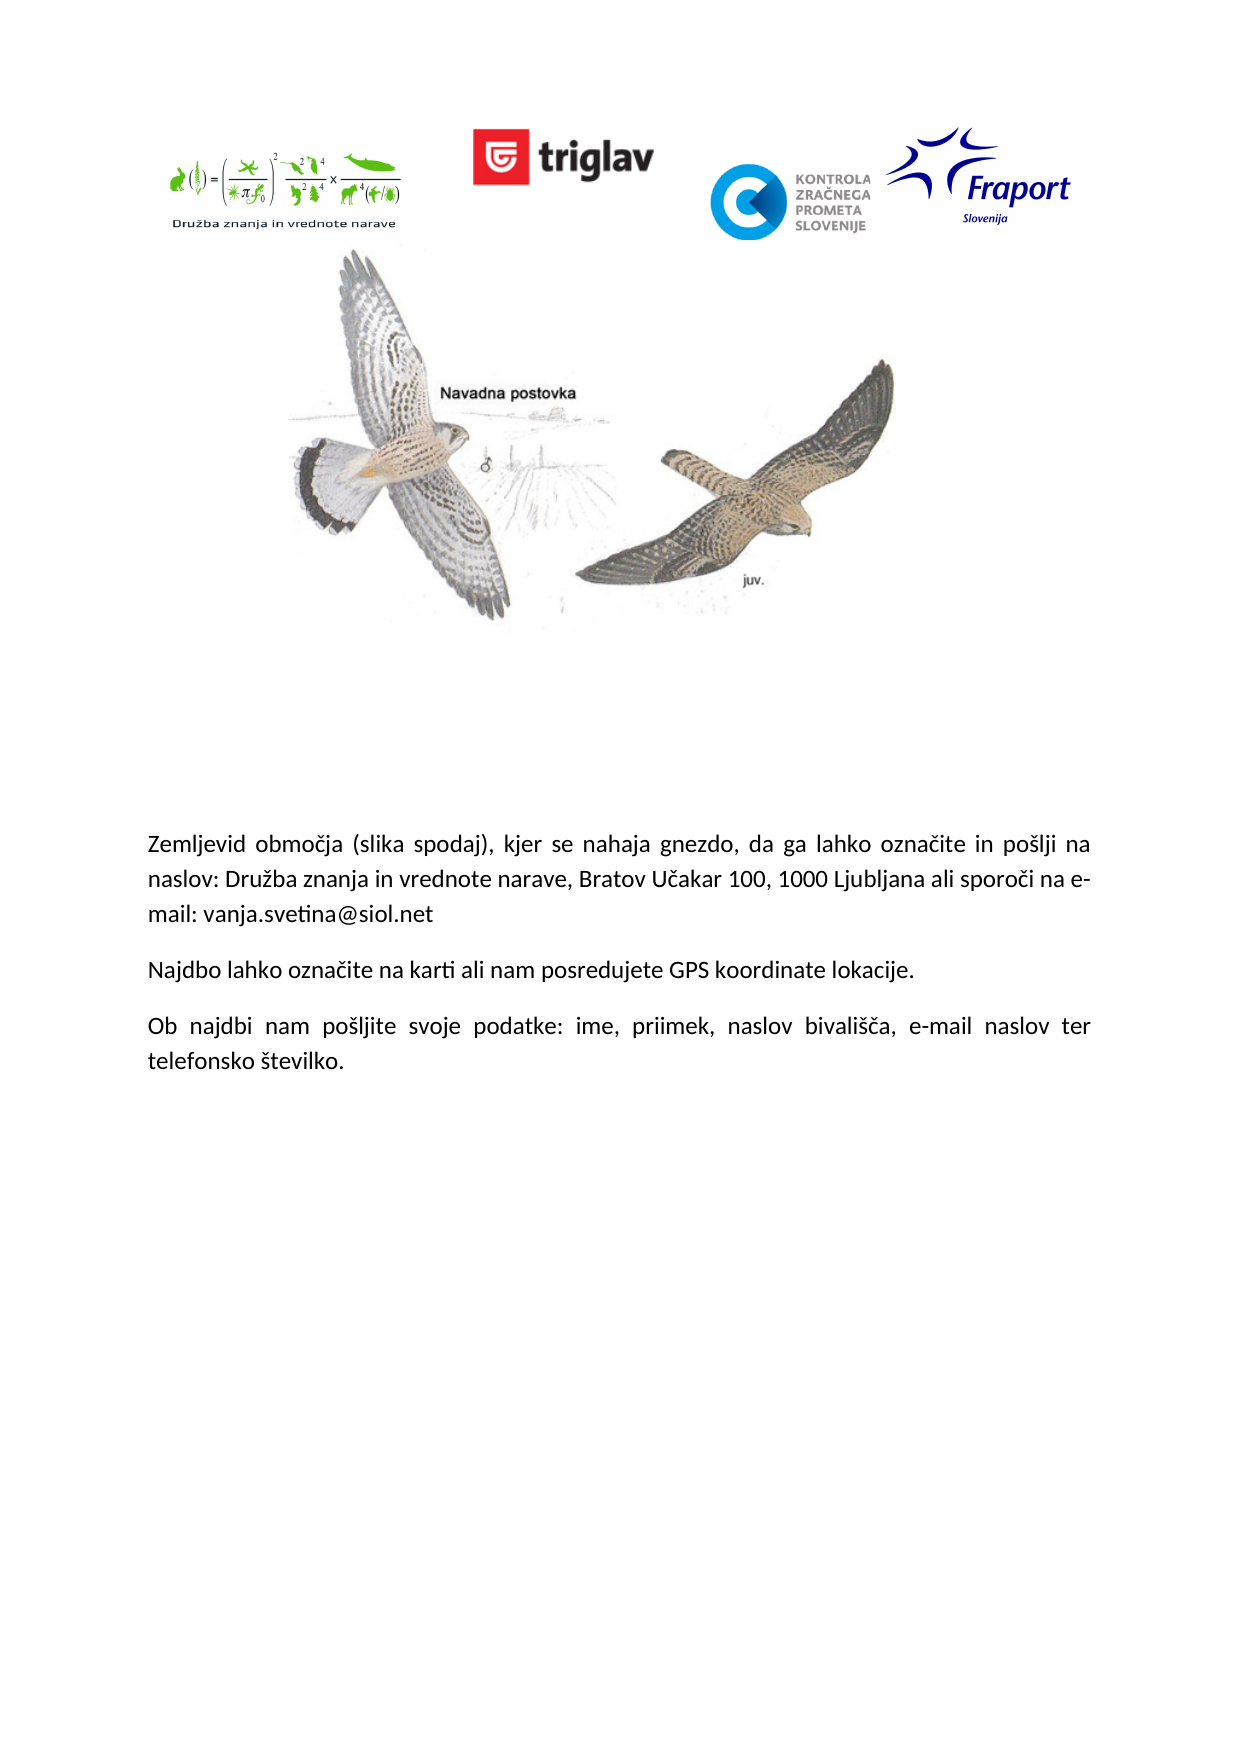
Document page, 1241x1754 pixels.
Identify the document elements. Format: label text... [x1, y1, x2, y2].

text Zemljevid območja (slika spodaj), kjer se nahaja gnezdo, da ga lahko označite in pošlji na naslov: Družba znanja in vrednote narave, Bratov Učakar 100, 1000 Ljubljana ali sporoči na e-mail: vanja.svetina@siol.net [148, 828, 1093, 929]
text Najdbo lahko označite na karti ali nam posredujete GPS koordinate lokacije. [148, 954, 1093, 985]
text Ob najdbi nam pošljite svoje podatke: ime, priimek, naslov bivališča, e-mail naslov ter telefonsko številko. [148, 1010, 1093, 1076]
picture [147, 73, 1090, 639]
